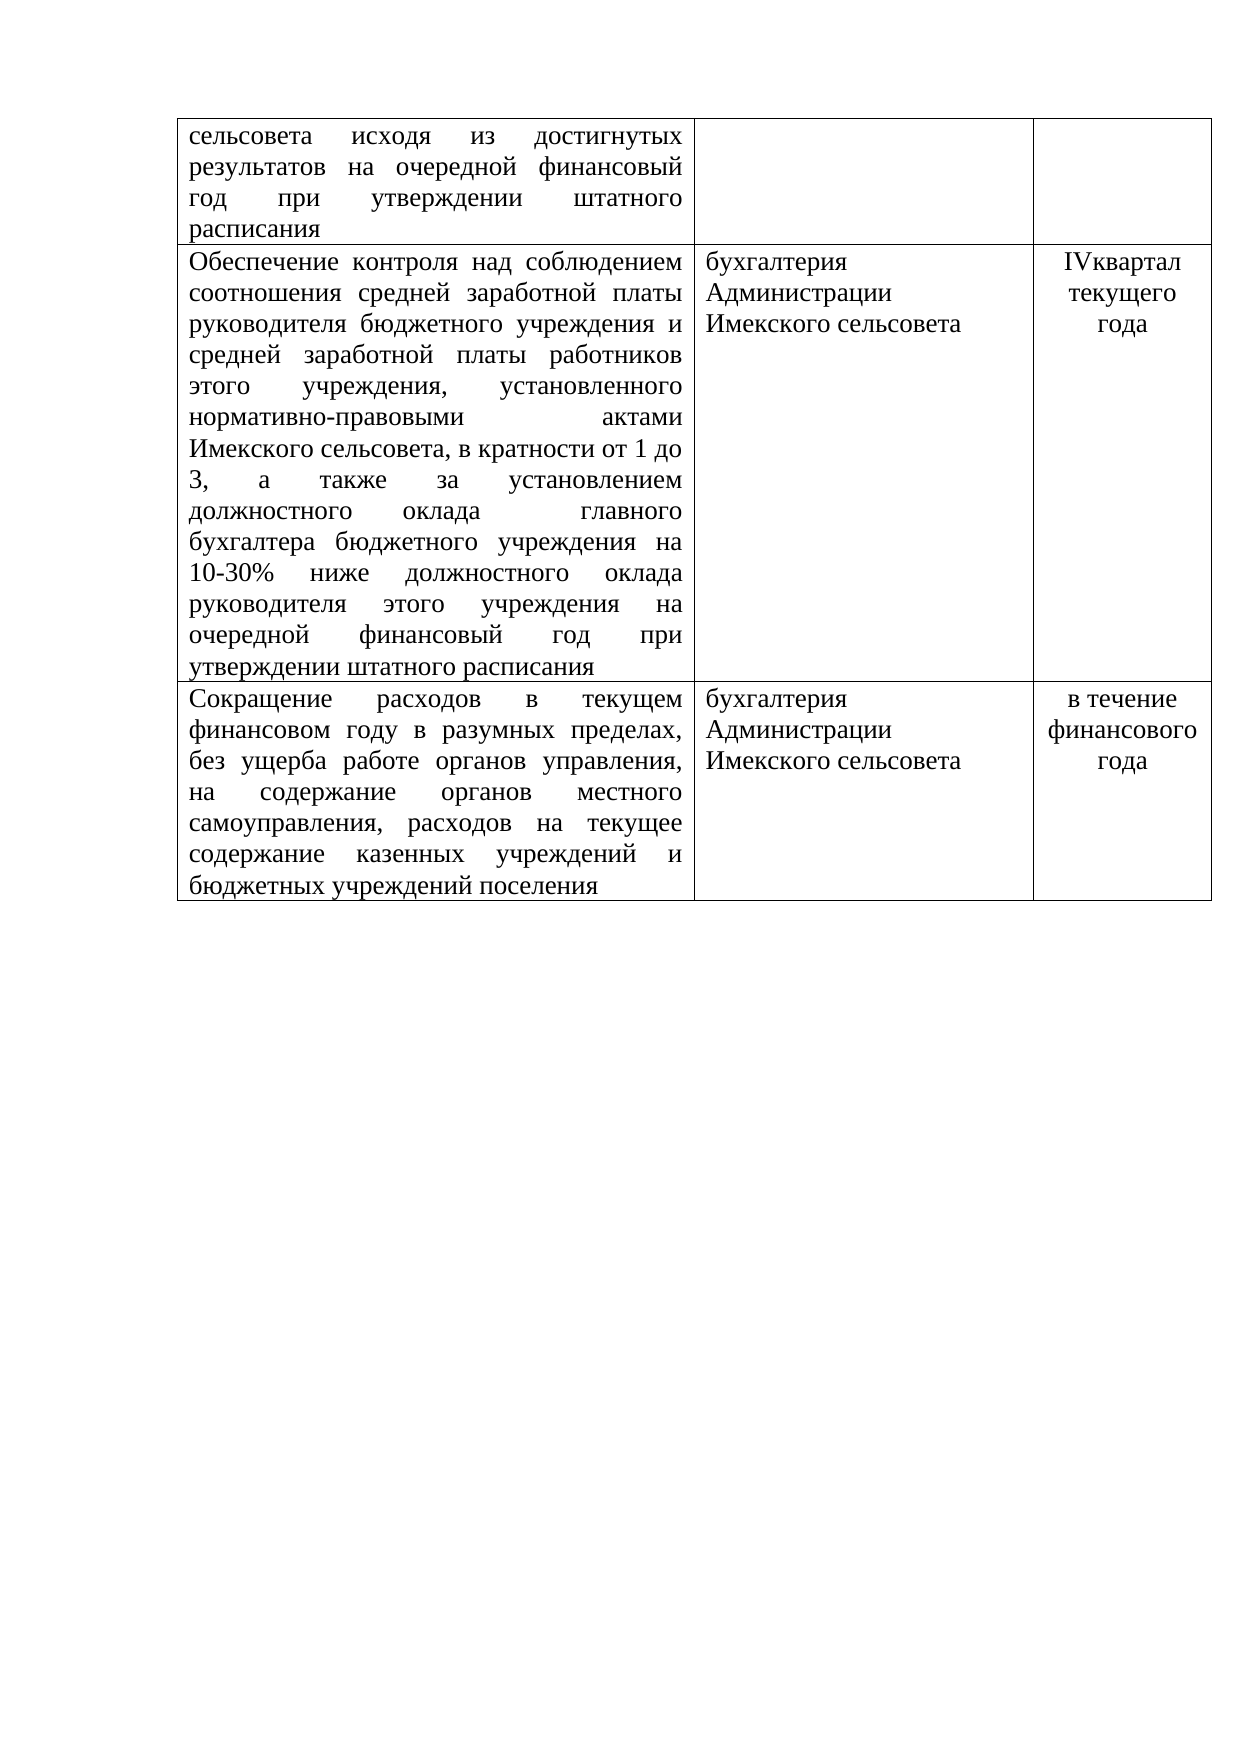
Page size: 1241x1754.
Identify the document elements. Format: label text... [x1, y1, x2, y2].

table_cell бухгалтерия Администрации Имекского сельсовета [695, 682, 1033, 900]
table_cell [1034, 119, 1211, 244]
table_cell IVквартал текущего года [1034, 245, 1211, 681]
table_cell бухгалтерия Администрации Имекского сельсовета [695, 245, 1033, 681]
table_cell в течение финансового года [1034, 682, 1211, 900]
table_cell Сокращение расходов в текущем финансовом году в разумных пределах, без ущерба работе органов управления, на содержание органов местного самоуправления, расходов на текущее содержание казенных учреждений и бюджетных учреждений поселения [178, 682, 694, 900]
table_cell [178, 119, 694, 244]
table_cell Обеспечение контроля над соблюдением соотношения средней заработной платы руководителя бюджетного учреждения и средней заработной платы работников этого учреждения, установленного нормативно-правовыми актами Имекского сельсовета, в кратности от 1 до 3, а также за установлением должностного оклада главного бухгалтера бюджетного учреждения на 10-30% ниже должностного оклада руководителя этого учреждения на очередной финансовый год при утверждении штатного расписания [178, 245, 694, 681]
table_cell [695, 119, 1033, 244]
